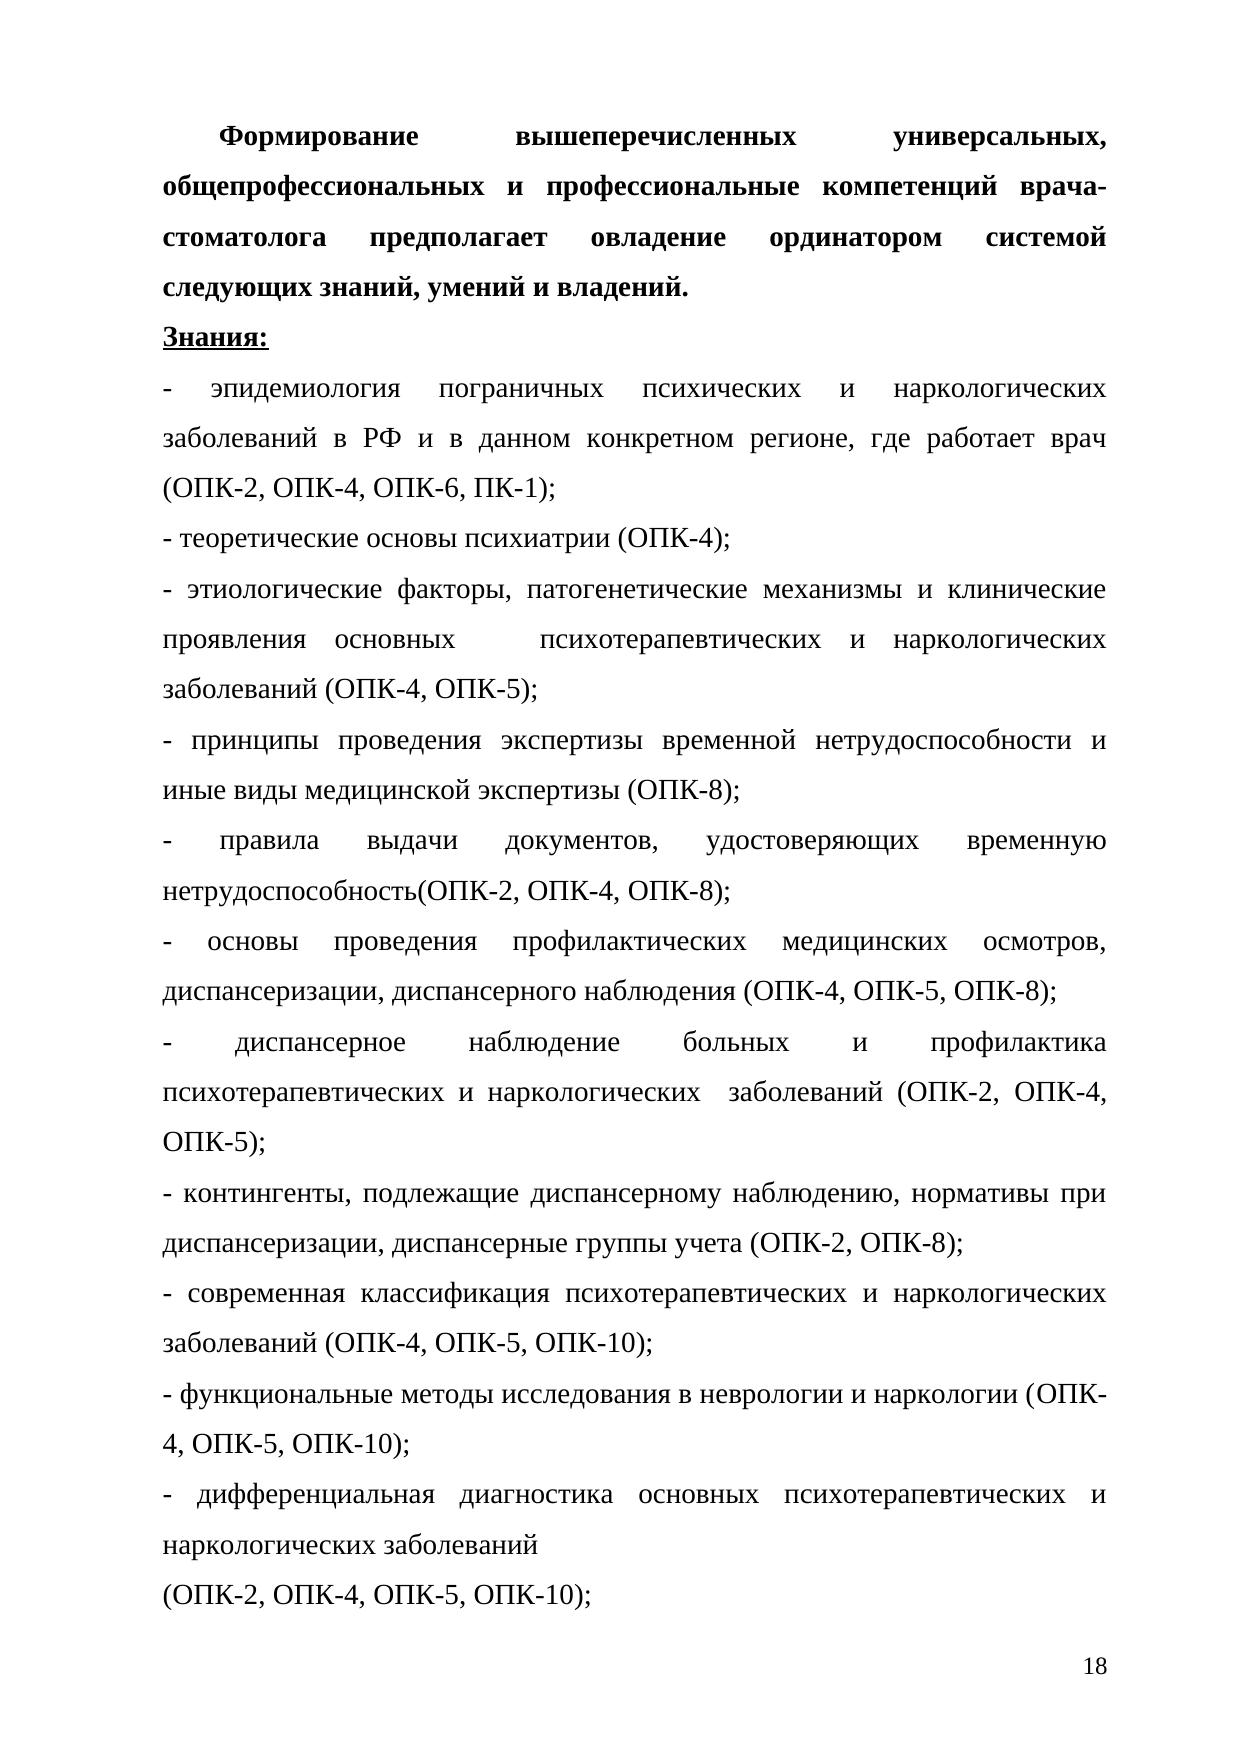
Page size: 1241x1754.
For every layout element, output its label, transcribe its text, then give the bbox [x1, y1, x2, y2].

text - контингенты, подлежащие диспансерному наблюдению, нормативы при диспансеризации, диспансерные группы учета (ОПК-2, ОПК-8); [162, 1175, 1107, 1258]
text - дифференциальная диагностика основных психотерапевтических и наркологических заболеваний [162, 1477, 1107, 1560]
text - принципы проведения экспертизы временной нетрудоспособности и иные виды медицинской экспертизы (ОПК-8); [162, 722, 1107, 806]
text - этиологические факторы, патогенетические механизмы и клинические проявления основных психотерапевтических и наркологических заболеваний (ОПК-4, ОПК-5); [162, 571, 1107, 705]
text - правила выдачи документов, удостоверяющих временную нетрудоспособность(ОПК-2, ОПК-4, ОПК-8); [162, 822, 1107, 906]
text - диспансерное наблюдение больных и профилактика психотерапевтических и наркологических заболеваний (ОПК-2, ОПК-4, ОПК-5); [162, 1024, 1107, 1158]
text - основы проведения профилактических медицинских осмотров, диспансеризации, диспансерного наблюдения (ОПК-4, ОПК-5, ОПК-8); [162, 923, 1107, 1007]
text - современная классификация психотерапевтических и наркологических заболеваний (ОПК-4, ОПК-5, ОПК-10); [162, 1275, 1107, 1359]
text - эпидемиология пограничных психических и наркологических заболеваний в РФ и в данном конкретном регионе, где работает врач (ОПК-2, ОПК-4, ОПК-6, ПК-1); [162, 370, 1107, 504]
text Знания: [162, 319, 1107, 353]
text - функциональные методы исследования в неврологии и наркологии (ОПК-4, ОПК-5, ОПК-10); [162, 1376, 1107, 1460]
text - теоретические основы психиатрии (ОПК-4); [162, 521, 1107, 554]
text (ОПК-2, ОПК-4, ОПК-5, ОПК-10); [162, 1577, 1107, 1611]
text Формирование вышеперечисленных универсальных, общепрофессиональных и профессиональные компетенций врача-стоматолога предполагает овладение ординатором системой следующих знаний, умений и владений. [162, 118, 1107, 303]
